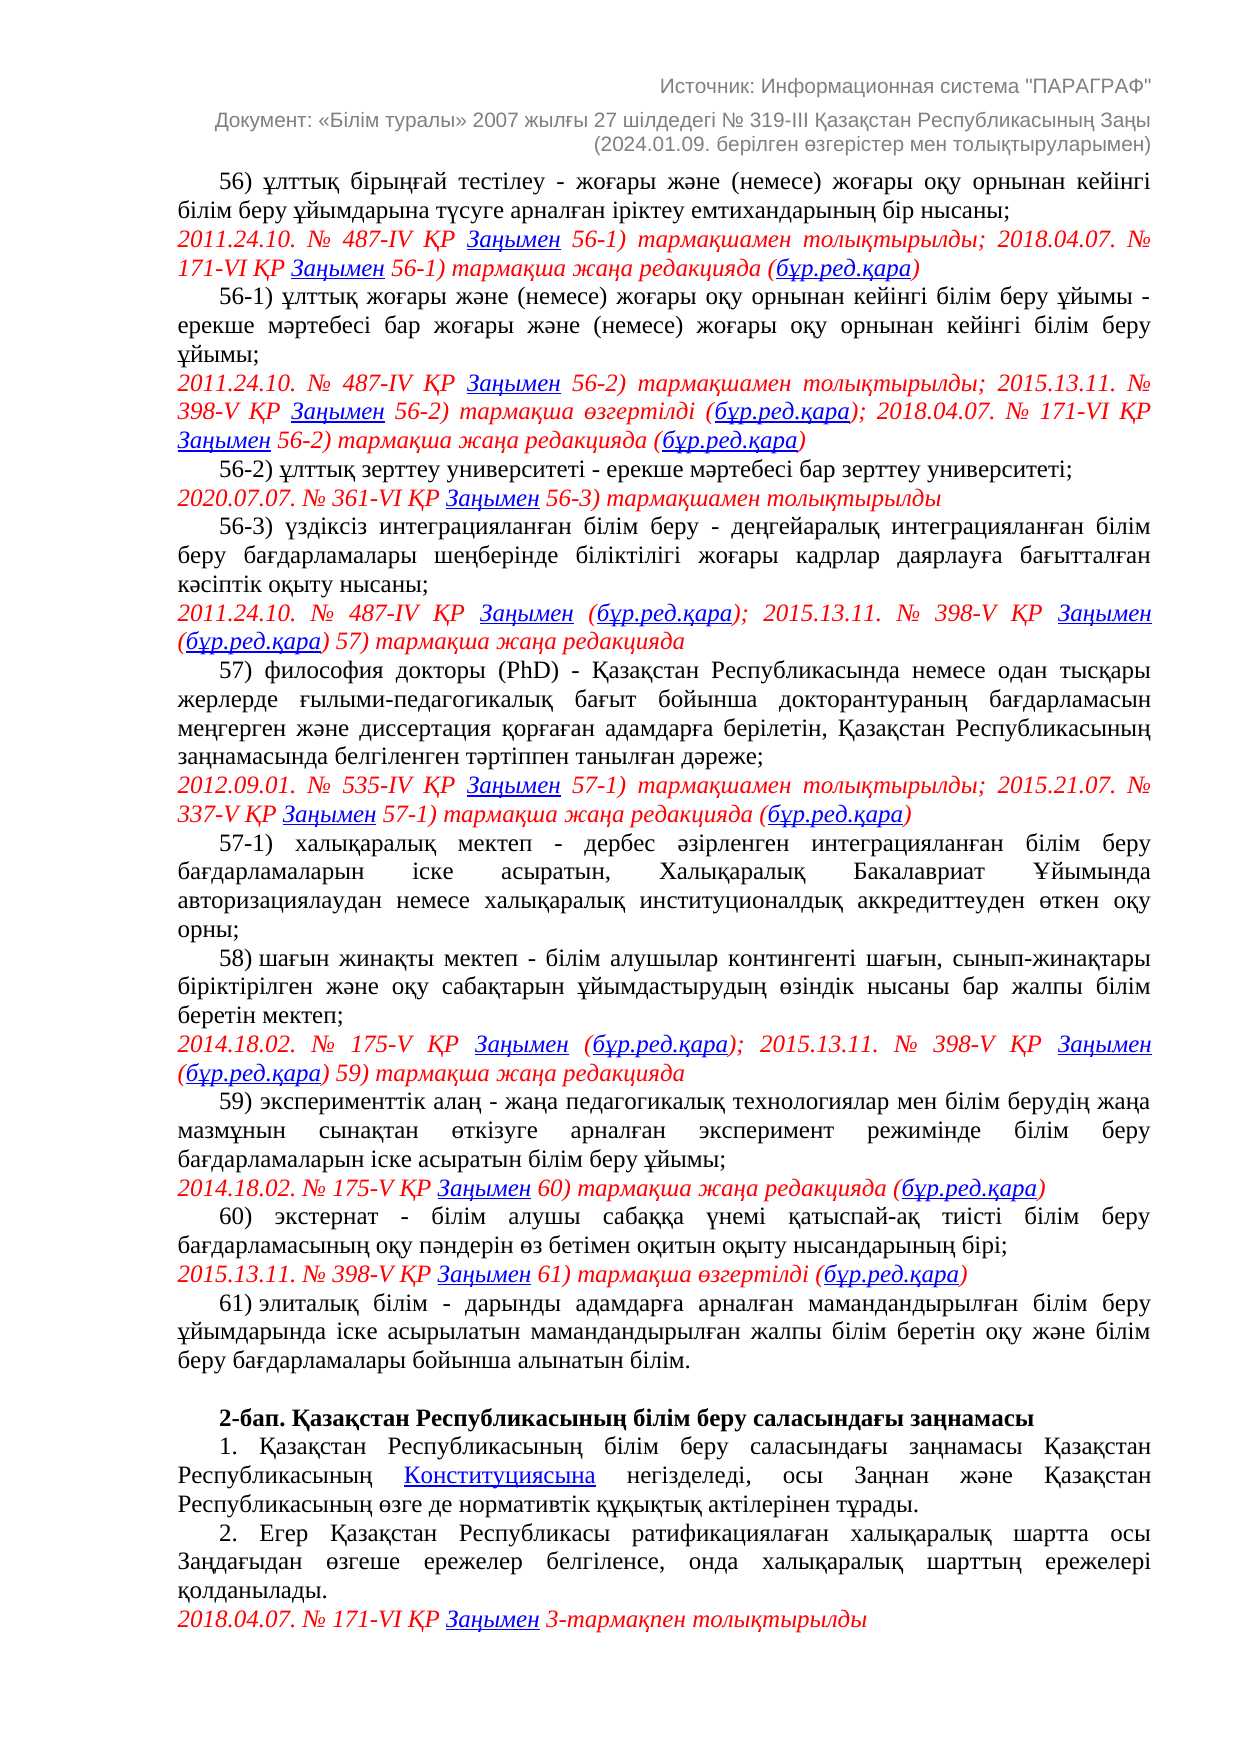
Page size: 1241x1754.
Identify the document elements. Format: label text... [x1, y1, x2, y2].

text 2014.18.02. № 175-V ҚР Заңымен 60) тармақша жаңа редакцияда (бұр.ред.қара) [177, 1173, 1152, 1201]
text 61) элиталық білім - дарынды адамдарға арналған мамандандырылған білім беру ұйымдарында іске асырылатын мамандандырылған жалпы білім беретін оқу және білім беру бағдарламалары бойынша алынатын білім. [177, 1288, 1152, 1374]
text 2015.13.11. № 398-V ҚР Заңымен 61) тармақша өзгертілді (бұр.ред.қара) [177, 1259, 1152, 1288]
text 56-3) үздіксіз интеграцияланған білім беру - деңгейаралық интеграцияланған білім беру бағдарламалары шеңберінде біліктілігі жоғары кадрлар даярлауға бағытталған кәсіптік оқыту нысаны; [177, 511, 1152, 598]
text 58) шағын жинақты мектеп - білім алушылар контингенті шағын, сынып-жинақтары біріктірілген және оқу сабақтарын ұйымдастырудың өзіндік нысаны бар жалпы білім беретін мектеп; [177, 943, 1152, 1029]
text 2. Егер Қазақстан Республикасы ратификациялаған халықаралық шартта осы Заңдағыдан өзгеше ережелер белгіленсе, онда халықаралық шарттың ережелері қолданылады. [177, 1518, 1152, 1604]
text 2011.24.10. № 487-ІV ҚР Заңымен 56-1) тармақшамен толықтырылды; 2018.04.07. № 171-VІ ҚР Заңымен 56-1) тармақша жаңа редакцияда (бұр.ред.қара) [177, 224, 1152, 281]
text 2020.07.07. № 361-VI ҚР Заңымен 56-3) тармақшамен толықтырылды [177, 483, 1152, 511]
text 2-бап. Қазақстан Республикасының білім беру саласындағы заңнамасы [219, 1403, 1152, 1431]
text 57) философия докторы (РhD) - Қазақстан Республикасында немесе одан тысқары жерлерде ғылыми-педагогикалық бағыт бойынша докторантураның бағдарламасын меңгерген және диссертация қорғаған адамдарға берілетін, Қазақстан Республикасының заңнамасында белгіленген тәртіппен танылған дәреже; [177, 655, 1152, 770]
text 56-1) ұлттық жоғары және (немесе) жоғары оқу орнынан кейінгі білім беру ұйымы - ерекше мәртебесі бар жоғары және (немесе) жоғары оқу орнынан кейінгі білім беру ұйымы; [177, 281, 1152, 368]
text 57-1) халықаралық мектеп - дербес әзірленген интеграцияланған білім беру бағдарламаларын іске асыратын, Халықаралық Бакалавриат Ұйымында авторизациялаудан немесе халықаралық институционалдық аккредиттеуден өткен оқу орны; [177, 828, 1152, 943]
text 59) эксперименттік алаң - жаңа педагогикалық технологиялар мен білім берудің жаңа мазмұнын сынақтан өткізуге арналған эксперимент режимінде білім беру бағдарламаларын іске асыратын білім беру ұйымы; [177, 1086, 1152, 1173]
text 2011.24.10. № 487-ІV ҚР Заңымен (бұр.ред.қара); 2015.13.11. № 398-V ҚР Заңымен (бұр.ред.қара) 57) тармақша жаңа редакцияда [177, 598, 1152, 655]
text 1. Қазақстан Республикасының білім беру саласындағы заңнамасы Қазақстан Республикасының Конституциясына негізделеді, осы Заңнан және Қазақстан Республикасының өзге де нормативтік құқықтық актілерінен тұрады. [177, 1431, 1152, 1518]
text 2012.09.01. № 535-IV ҚР Заңымен 57-1) тармақшамен толықтырылды; 2015.21.07. № 337-V ҚР Заңымен 57-1) тармақша жаңа редакцияда (бұр.ред.қара) [177, 770, 1152, 828]
text 60) экстернат - білім алушы сабаққа үнемі қатыспай-ақ тиісті білім беру бағдарламасының оқу пәндерін өз бетімен оқитын оқыту нысандарының бірі; [177, 1201, 1152, 1259]
text 56) ұлттық бірыңғай тестілеу - жоғары және (немесе) жоғары оқу орнынан кейінгі білім беру ұйымдарына түсуге арналған іріктеу емтихандарының бір нысаны; [177, 166, 1152, 224]
text 2011.24.10. № 487-ІV ҚР Заңымен 56-2) тармақшамен толықтырылды; 2015.13.11. № 398-V ҚР Заңымен 56-2) тармақша өзгертілді (бұр.ред.қара); 2018.04.07. № 171-VІ ҚР Заңымен 56-2) тармақша жаңа редакцияда (бұр.ред.қара) [177, 368, 1152, 454]
text 56-2) ұлттық зерттеу университеті - ерекше мәртебесі бар зерттеу университеті; [177, 454, 1152, 483]
text 2018.04.07. № 171-VІ ҚР Заңымен 3-тармақпен толықтырылды [177, 1604, 1152, 1633]
text 2014.18.02. № 175-V ҚР Заңымен (бұр.ред.қара); 2015.13.11. № 398-V ҚР Заңымен (бұр.ред.қара) 59) тармақша жаңа редакцияда [177, 1029, 1152, 1086]
